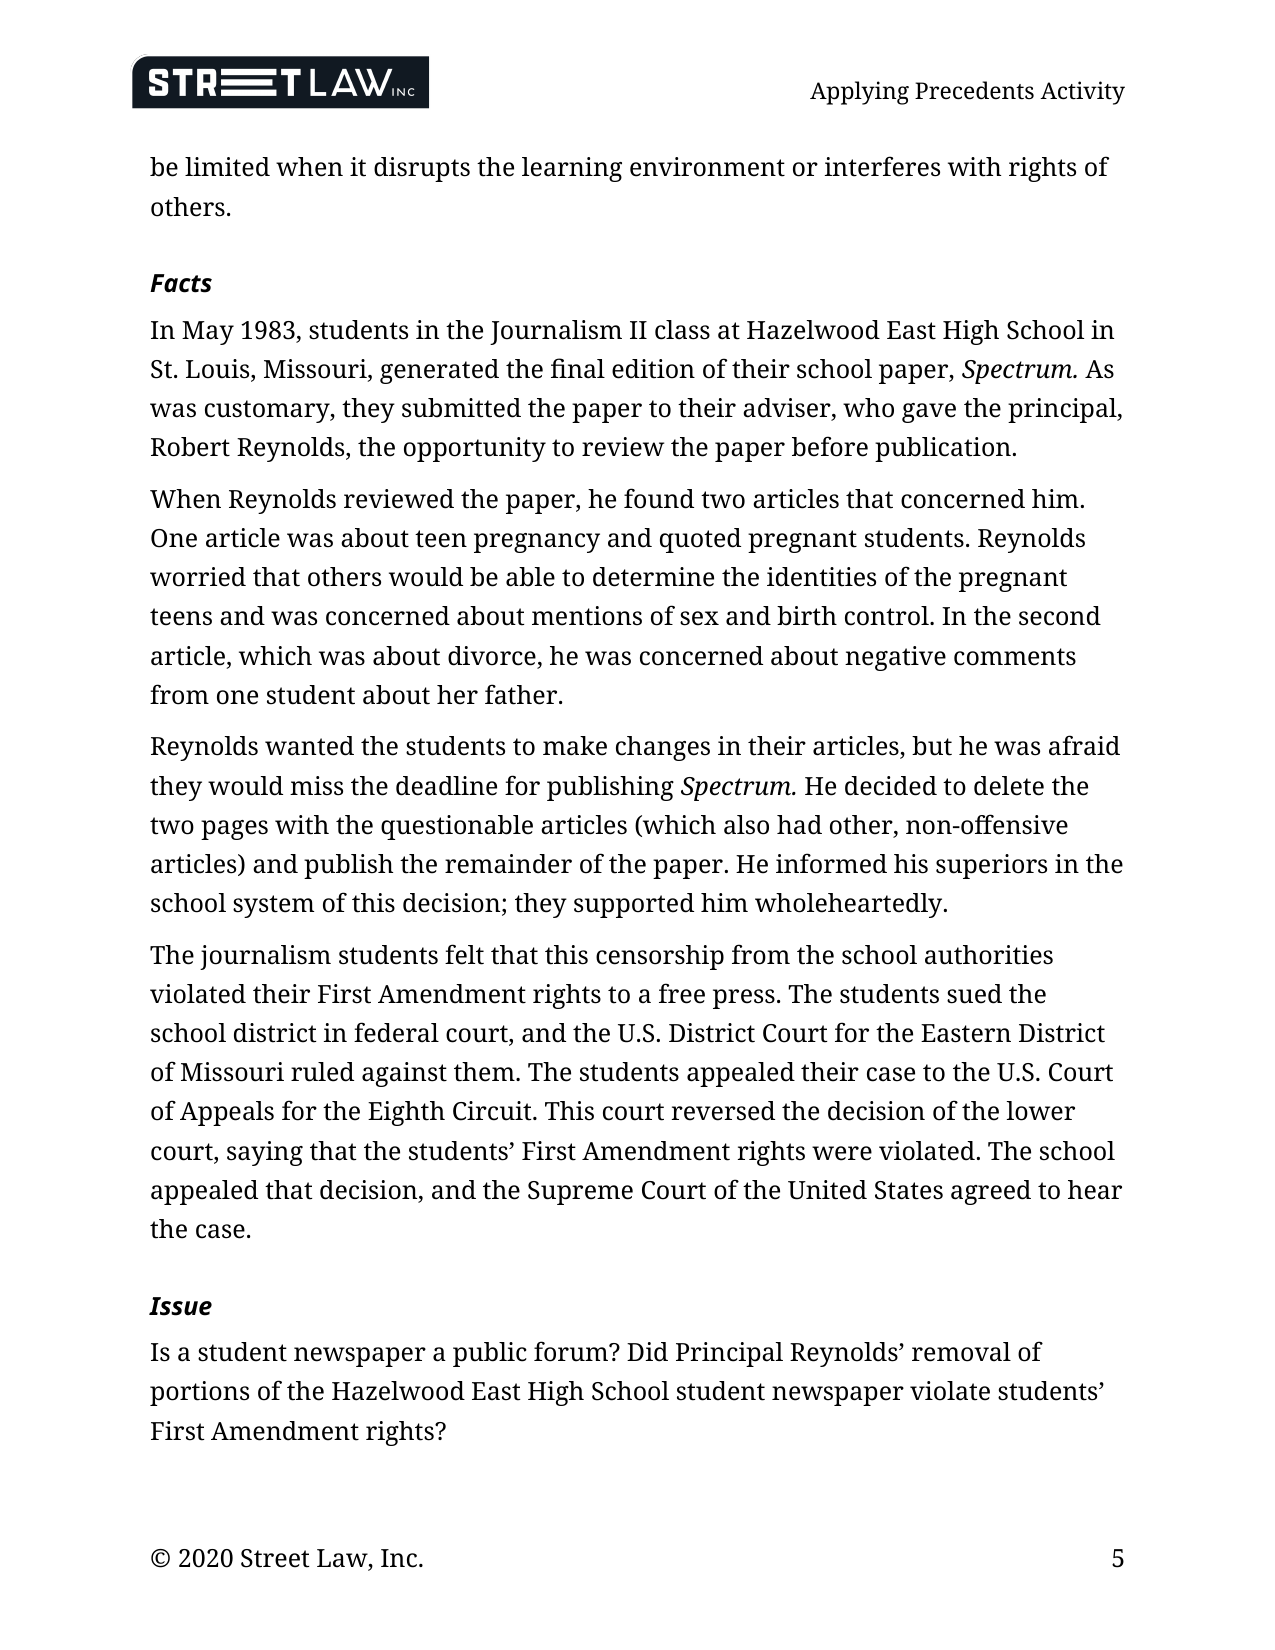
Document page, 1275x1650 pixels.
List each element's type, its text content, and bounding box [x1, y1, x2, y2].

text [150, 150, 1125, 223]
text In May 1983, students in the Journalism II class at Hazelwood East High School in St. Louis, Missouri, generated the final edition of their school paper, Spectrum. As was customary, they submitted the paper to their adviser, who gave the principal, Robert Reynolds, the opportunity to review the paper before publication. [150, 312, 1125, 464]
text Is a student newspaper a public forum? Did Principal Reynolds’ removal of portions of the Hazelwood East High School student newspaper violate students’ First Amendment rights? [150, 1335, 1125, 1447]
text Issue [150, 1288, 1125, 1322]
text Reynolds wanted the students to make changes in their articles, but he was afraid they would miss the deadline for publishing Spectrum. He decided to delete the two pages with the questionable articles (which also had other, non-offensive articles) and publish the remainder of the paper. He informed his superiors in the school system of this decision; they supported him wholeheartedly. [150, 729, 1125, 920]
text Facts [150, 266, 1125, 300]
text The journalism students felt that this censorship from the school authorities violated their First Amendment rights to a free press. The students sued the school district in federal court, and the U.S. District Court for the Eastern District of Missouri ruled against them. The students appealed their case to the U.S. Court of Appeals for the Eighth Circuit. This court reversed the decision of the lower court, saying that the students’ First Amendment rights were violated. The school appealed that decision, and the Supreme Court of the United States agreed to hear the case. [150, 937, 1125, 1246]
picture [130, 54, 431, 110]
text When Reynolds reviewed the paper, he found two articles that concerned him. One article was about teen pregnancy and quoted pregnant students. Reynolds worried that others would be able to determine the identities of the pregnant teens and was concerned about mentions of sex and birth control. In the second article, which was about divorce, he was concerned about negative comments from one student about her father. [150, 482, 1125, 711]
